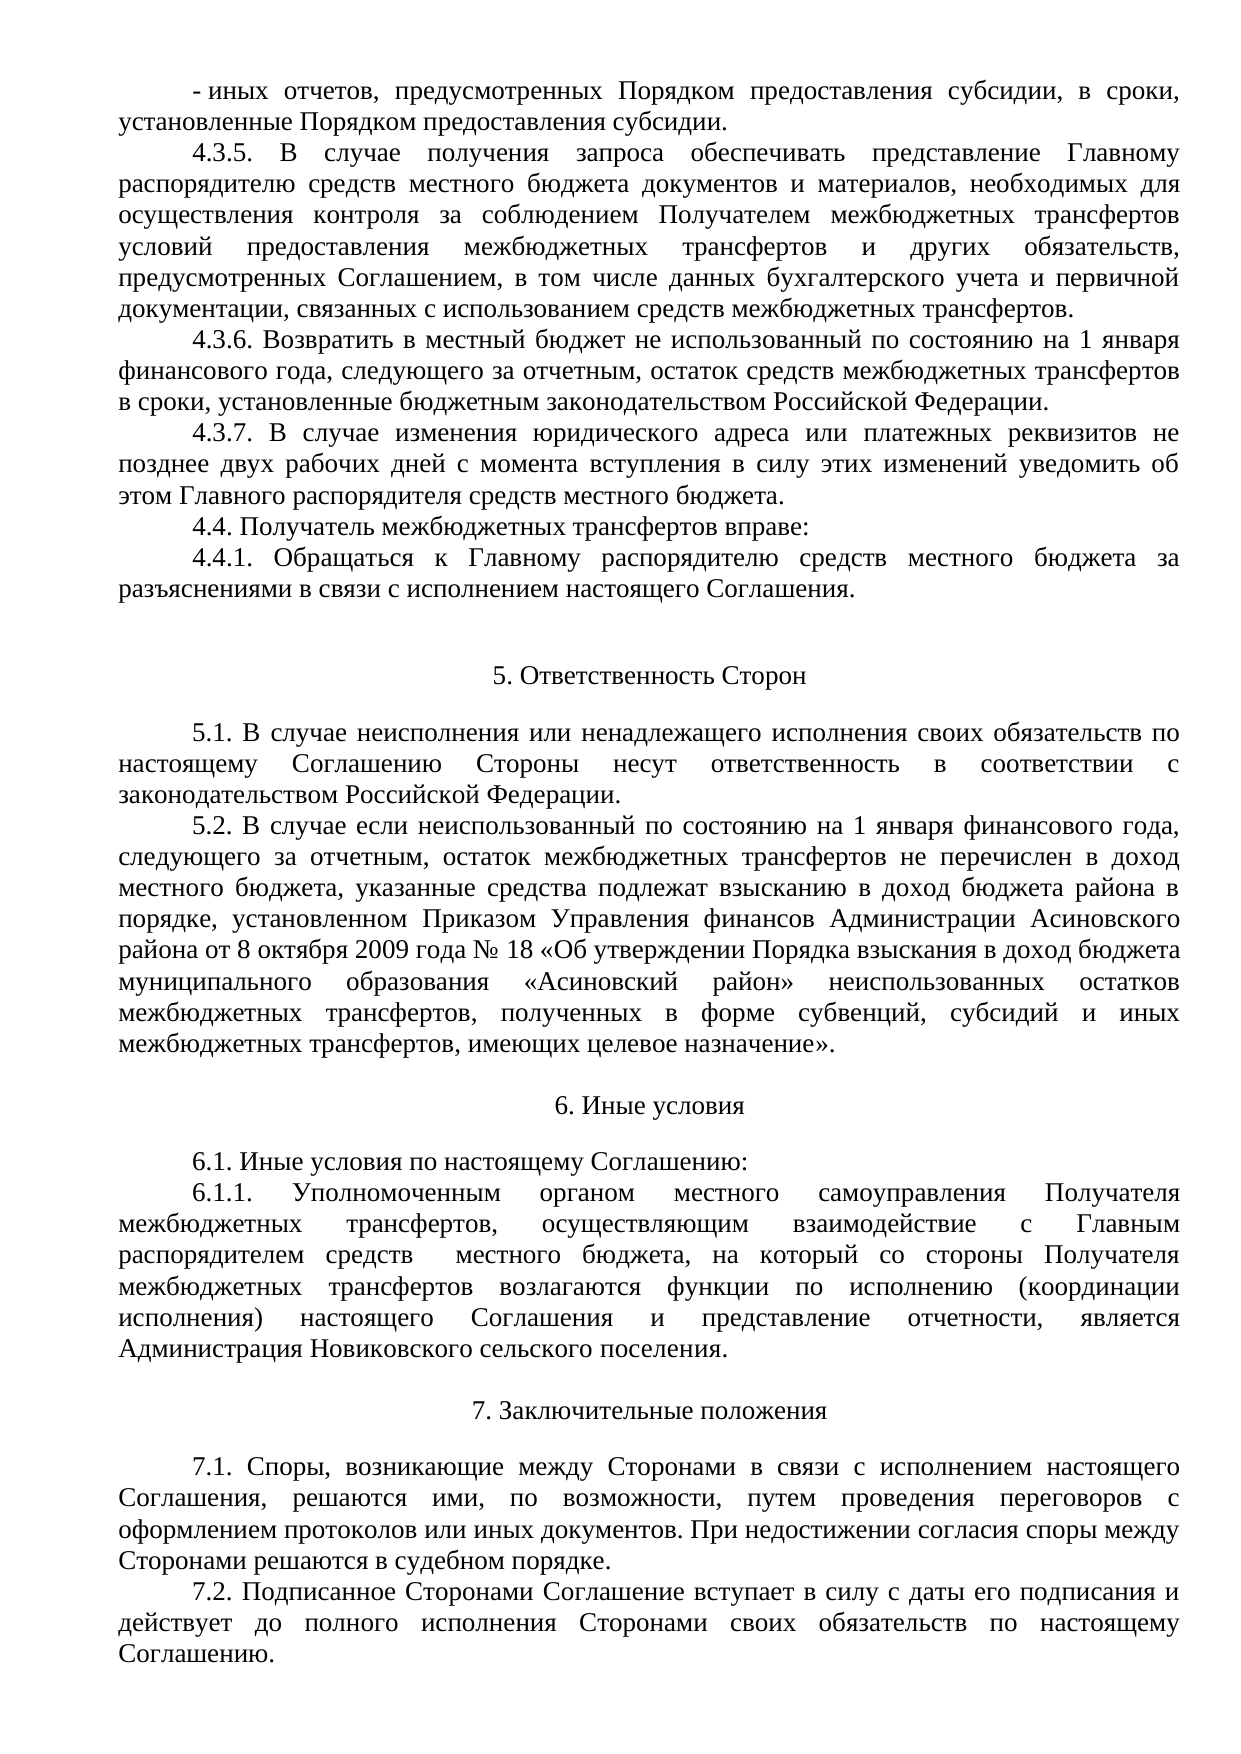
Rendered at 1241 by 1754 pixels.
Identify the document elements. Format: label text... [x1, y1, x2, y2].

text 7. Заключительные положения [118, 1394, 1181, 1425]
text 4.3.5. В случае получения запроса обеспечивать представление Главному распорядителю средств местного бюджета документов и материалов, необходимых для осуществления контроля за соблюдением Получателем межбюджетных трансфертов условий предоставления межбюджетных трансфертов и других обязательств, предусмотренных Соглашением, в том числе данных бухгалтерского учета и первичной документации, связанных с использованием средств межбюджетных трансфертов. [118, 136, 1181, 323]
text 6.1.1. Уполномоченным органом местного самоуправления Получателя межбюджетных трансфертов, осуществляющим взаимодействие с Главным распорядителем средств местного бюджета, на который со стороны Получателя межбюджетных трансфертов возлагаются функции по исполнению (координации исполнения) настоящего Соглашения и представление отчетности, является Администрация Новиковского сельского поселения. [118, 1176, 1181, 1363]
text 6. Иные условия [118, 1089, 1181, 1120]
text 5. Ответственность Сторон [118, 659, 1181, 691]
text 4.3.7. В случае изменения юридического адреса или платежных реквизитов не позднее двух рабочих дней с момента вступления в силу этих изменений уведомить об этом Главного распорядителя средств местного бюджета. [118, 416, 1181, 510]
text - иных отчетов, предусмотренных Порядком предоставления субсидии, в сроки, установленные Порядком предоставления субсидии. [118, 74, 1181, 136]
text 7.1. Споры, возникающие между Сторонами в связи с исполнением настоящего Соглашения, решаются ими, по возможности, путем проведения переговоров с оформлением протоколов или иных документов. При недостижении согласия споры между Сторонами решаются в судебном порядке. [118, 1450, 1181, 1575]
text 6.1. Иные условия по настоящему Соглашению: [118, 1145, 1181, 1176]
text 5.1. В случае неисполнения или ненадлежащего исполнения своих обязательств по настоящему Соглашению Стороны несут ответственность в соответствии с законодательством Российской Федерации. [118, 716, 1181, 809]
text 4.4. Получатель межбюджетных трансфертов вправе: [118, 510, 1181, 541]
text 4.3.6. Возвратить в местный бюджет не использованный по состоянию на 1 января финансового года, следующего за отчетным, остаток средств межбюджетных трансфертов в сроки, установленные бюджетным законодательством Российской Федерации. [118, 323, 1181, 416]
text 4.4.1. Обращаться к Главному распорядителю средств местного бюджета за разъяснениями в связи с исполнением настоящего Соглашения. [118, 541, 1181, 603]
text 7.2. Подписанное Сторонами Соглашение вступает в силу с даты его подписания и действует до полного исполнения Сторонами своих обязательств по настоящему Соглашению. [118, 1575, 1181, 1668]
text 5.2. В случае если неиспользованный по состоянию на 1 января финансового года, следующего за отчетным, остаток межбюджетных трансфертов не перечислен в доход местного бюджета, указанные средства подлежат взысканию в доход бюджета района в порядке, установленном Приказом Управления финансов Администрации Асиновского района от 8 октября 2009 года № 18 «Об утверждении Порядка взыскания в доход бюджета муниципального образования «Асиновский район» неиспользованных остатков межбюджетных трансфертов, полученных в форме субвенций, субсидий и иных межбюджетных трансфертов, имеющих целевое назначение». [118, 809, 1181, 1058]
